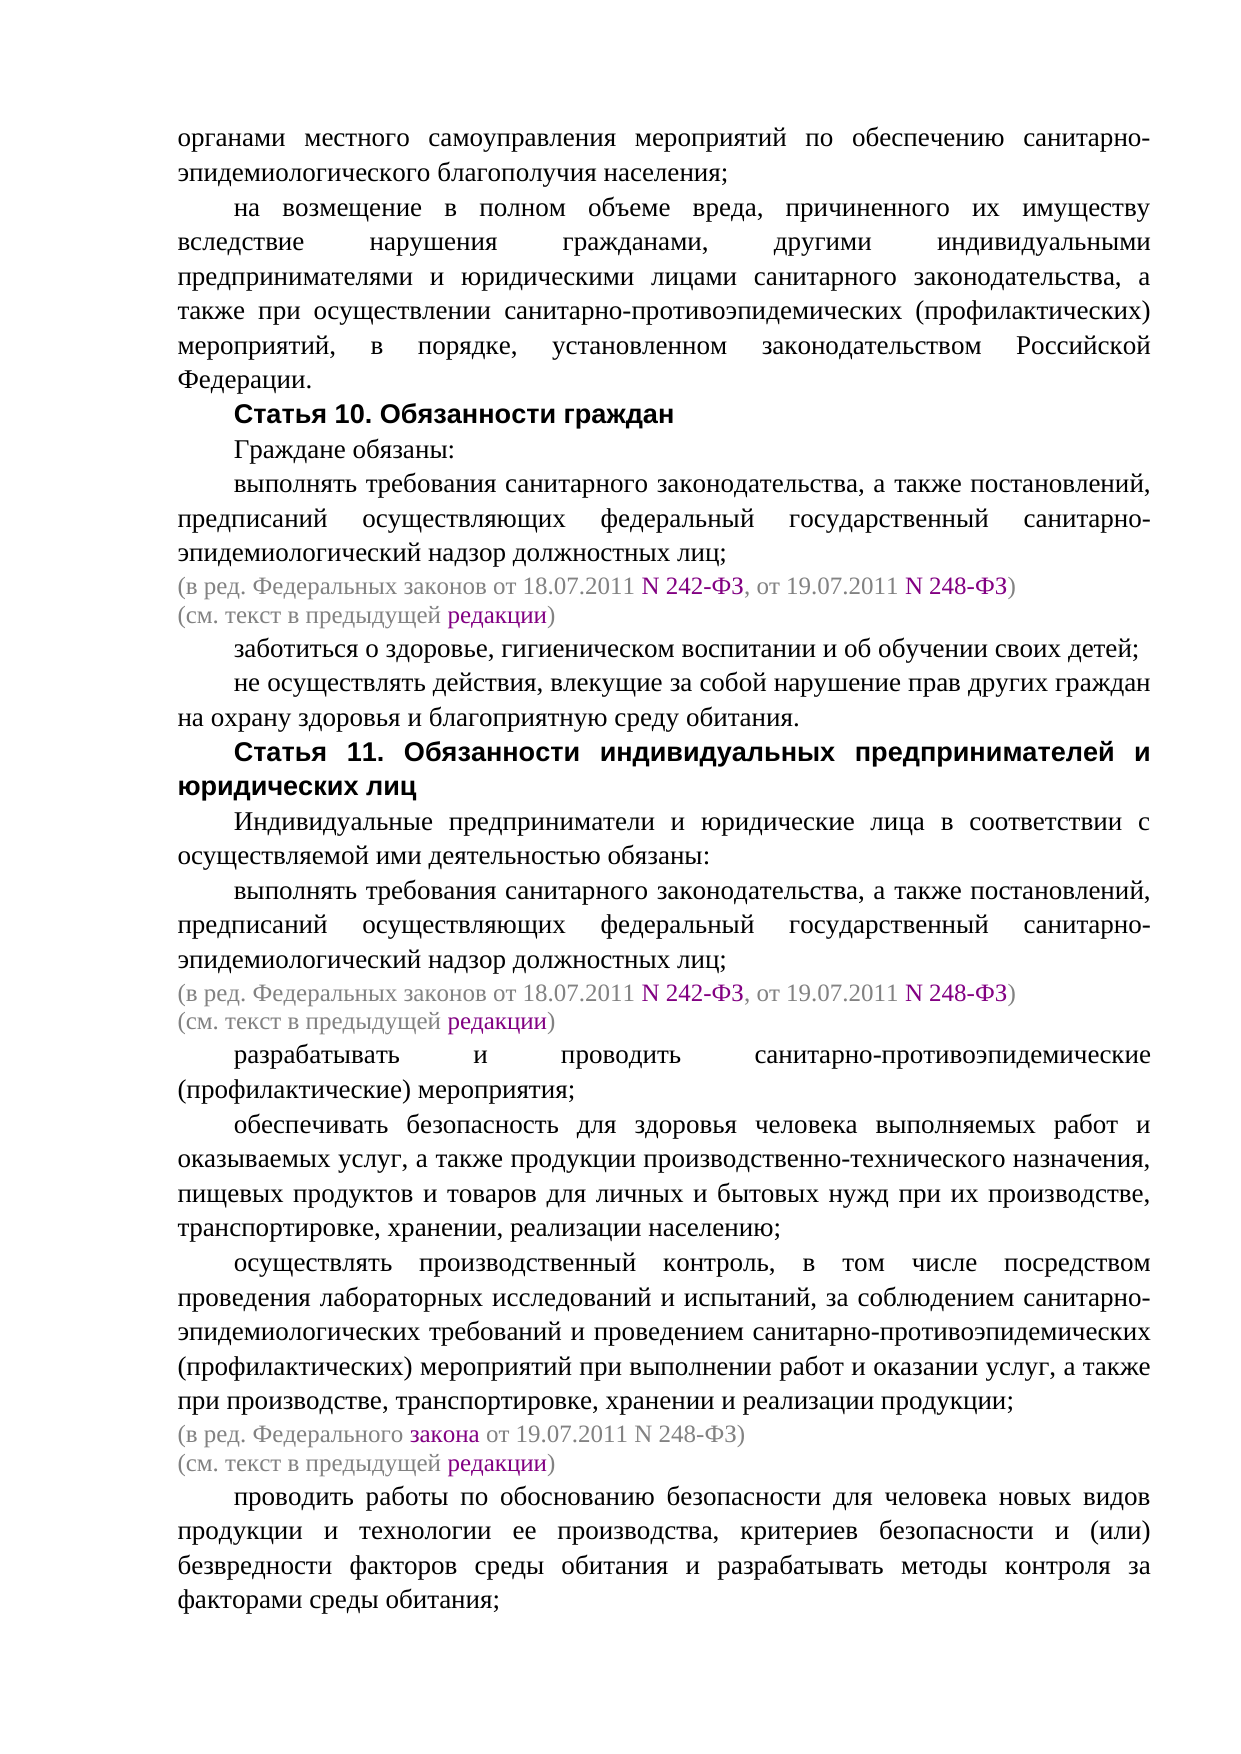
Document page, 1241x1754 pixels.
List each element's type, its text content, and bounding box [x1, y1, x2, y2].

text Индивидуальные предприниматели и юридические лица в соответствии с осуществляемой ими деятельностью обязаны: [177, 801, 1152, 871]
text (в ред. Федеральных законов от 18.07.2011 N 242-ФЗ, от 19.07.2011 N 248-ФЗ) [177, 974, 1152, 1006]
text обеспечивать безопасность для здоровья человека выполняемых работ и оказываемых услуг, а также продукции производственно-технического назначения, пищевых продуктов и товаров для личных и бытовых нужд при их производстве, транспортировке, хранении, реализации населению; [177, 1104, 1152, 1243]
text Статья 10. Обязанности граждан [177, 395, 1152, 429]
text выполнять требования санитарного законодательства, а также постановлений, предписаний осуществляющих федеральный государственный санитарно-эпидемиологический надзор должностных лиц; [177, 871, 1152, 974]
text заботиться о здоровье, гигиеническом воспитании и об обучении своих детей; [177, 628, 1152, 663]
text (см. текст в предыдущей редакции) [177, 1448, 1152, 1476]
text (в ред. Федерального закона от 19.07.2011 N 248-ФЗ) [177, 1416, 1152, 1448]
text выполнять требования санитарного законодательства, а также постановлений, предписаний осуществляющих федеральный государственный санитарно-эпидемиологический надзор должностных лиц; [177, 464, 1152, 568]
text на возмещение в полном объеме вреда, причиненного их имуществу вследствие нарушения гражданами, другими индивидуальными предпринимателями и юридическими лицами санитарного законодательства, а также при осуществлении санитарно-противоэпидемических (профилактических) мероприятий, в порядке, установленном законодательством Российской Федерации. [177, 187, 1152, 395]
text (см. текст в предыдущей редакции) [177, 1006, 1152, 1035]
text (см. текст в предыдущей редакции) [177, 600, 1152, 628]
text Статья 11. Обязанности индивидуальных предпринимателей и юридических лиц [177, 732, 1152, 801]
text Граждане обязаны: [177, 429, 1152, 464]
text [177, 118, 1152, 187]
text не осуществлять действия, влекущие за собой нарушение прав других граждан на охрану здоровья и благоприятную среду обитания. [177, 663, 1152, 732]
text разрабатывать и проводить санитарно-противоэпидемические (профилактические) мероприятия; [177, 1035, 1152, 1104]
text проводить работы по обоснованию безопасности для человека новых видов продукции и технологии ее производства, критериев безопасности и (или) безвредности факторов среды обитания и разрабатывать методы контроля за факторами среды обитания; [177, 1476, 1152, 1615]
text осуществлять производственный контроль, в том числе посредством проведения лабораторных исследований и испытаний, за соблюдением санитарно-эпидемиологических требований и проведением санитарно-противоэпидемических (профилактических) мероприятий при выполнении работ и оказании услуг, а также при производстве, транспортировке, хранении и реализации продукции; [177, 1243, 1152, 1416]
text (в ред. Федеральных законов от 18.07.2011 N 242-ФЗ, от 19.07.2011 N 248-ФЗ) [177, 568, 1152, 600]
